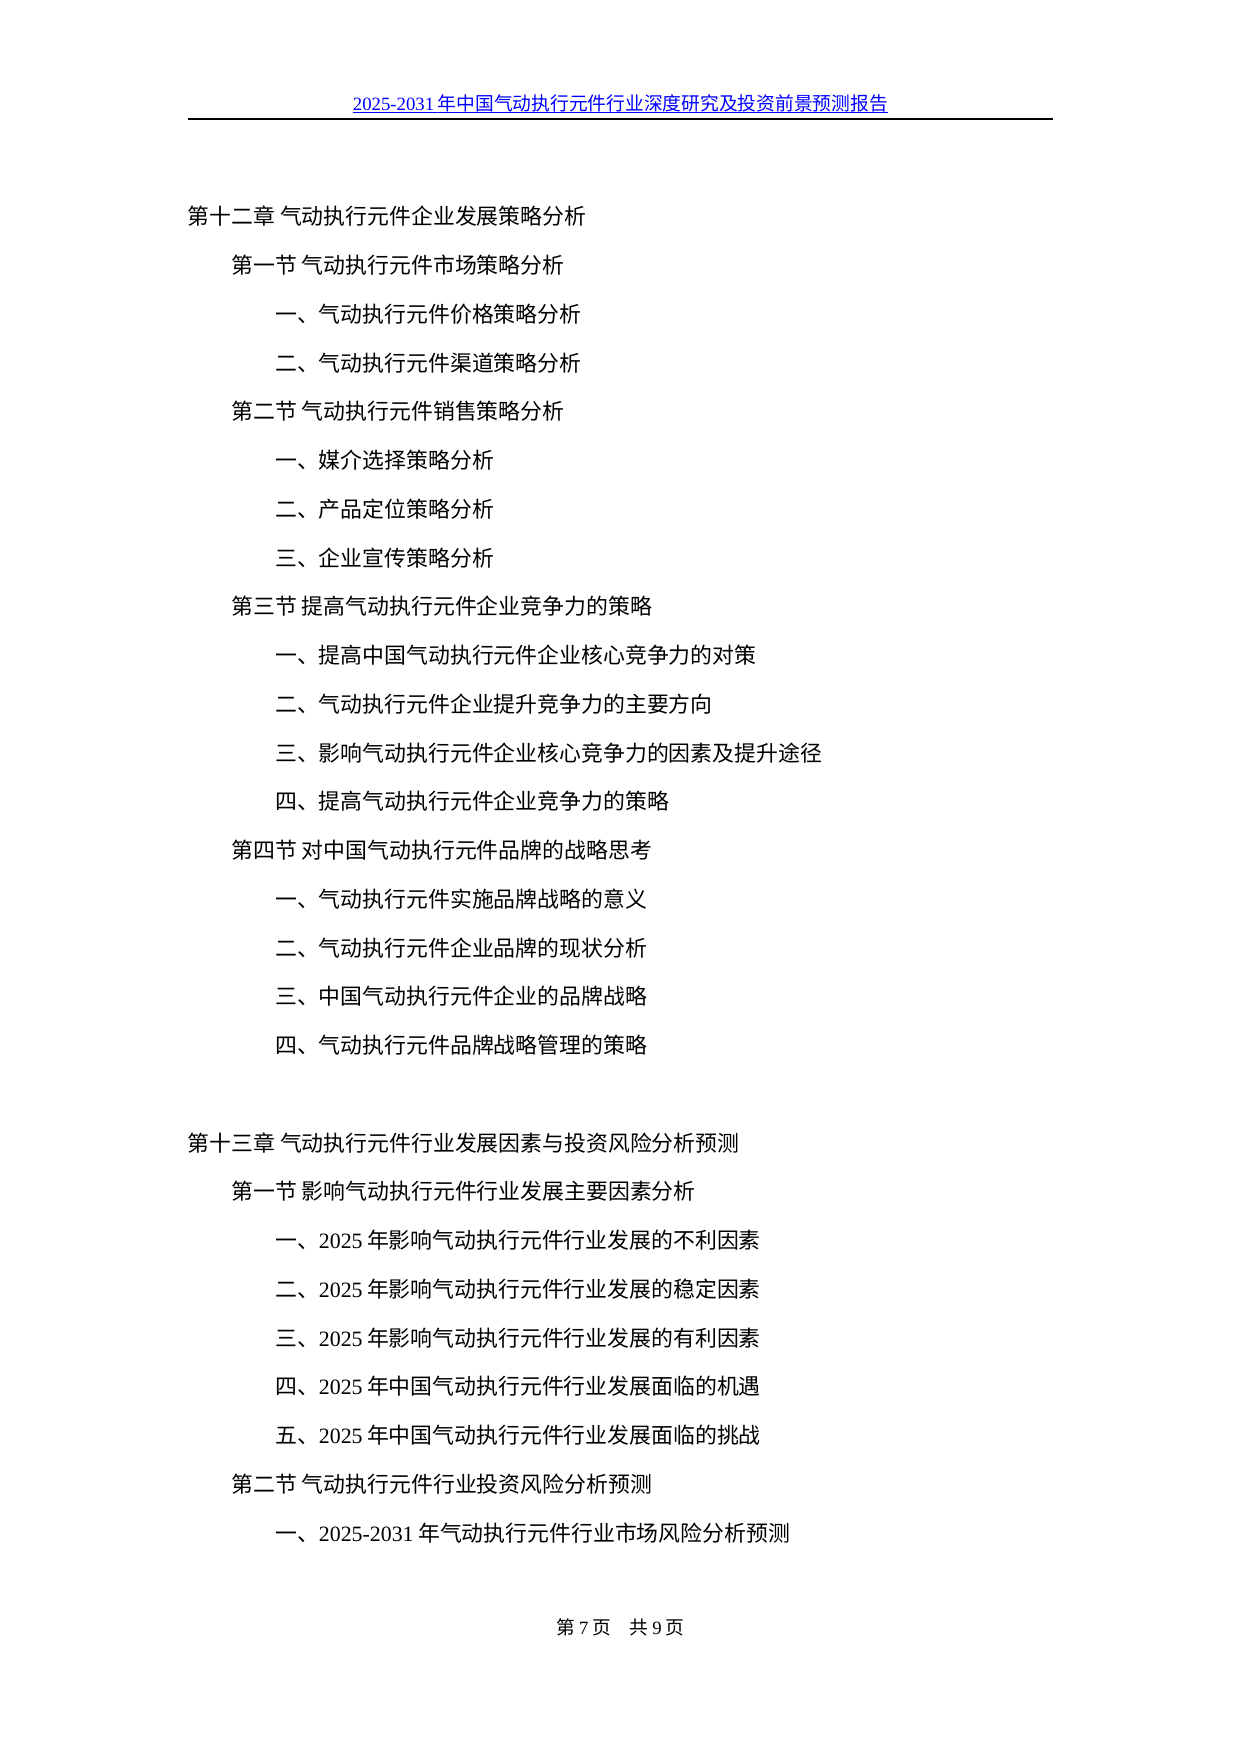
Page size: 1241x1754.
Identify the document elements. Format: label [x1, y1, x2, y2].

text [187, 150, 1053, 1548]
